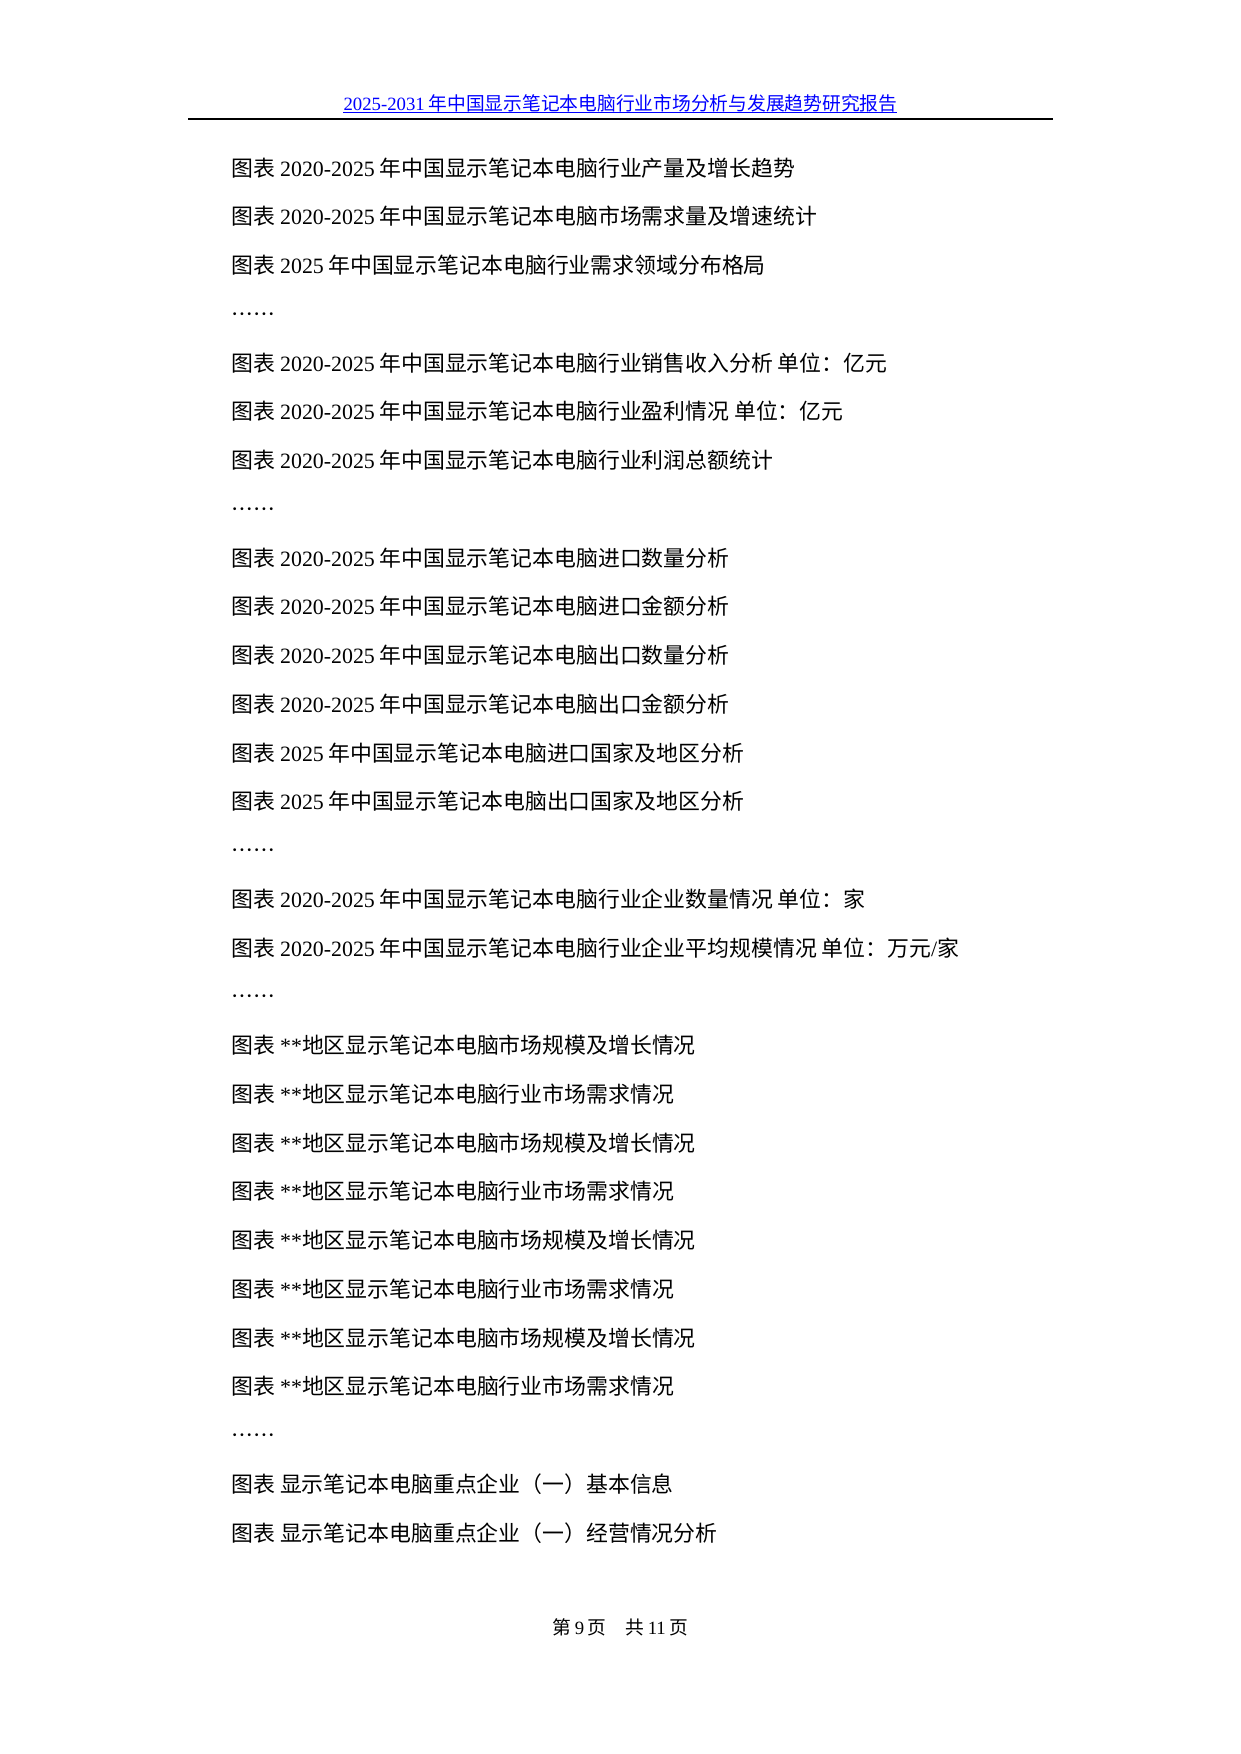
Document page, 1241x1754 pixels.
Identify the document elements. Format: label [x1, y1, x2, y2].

text [187, 150, 1053, 1548]
